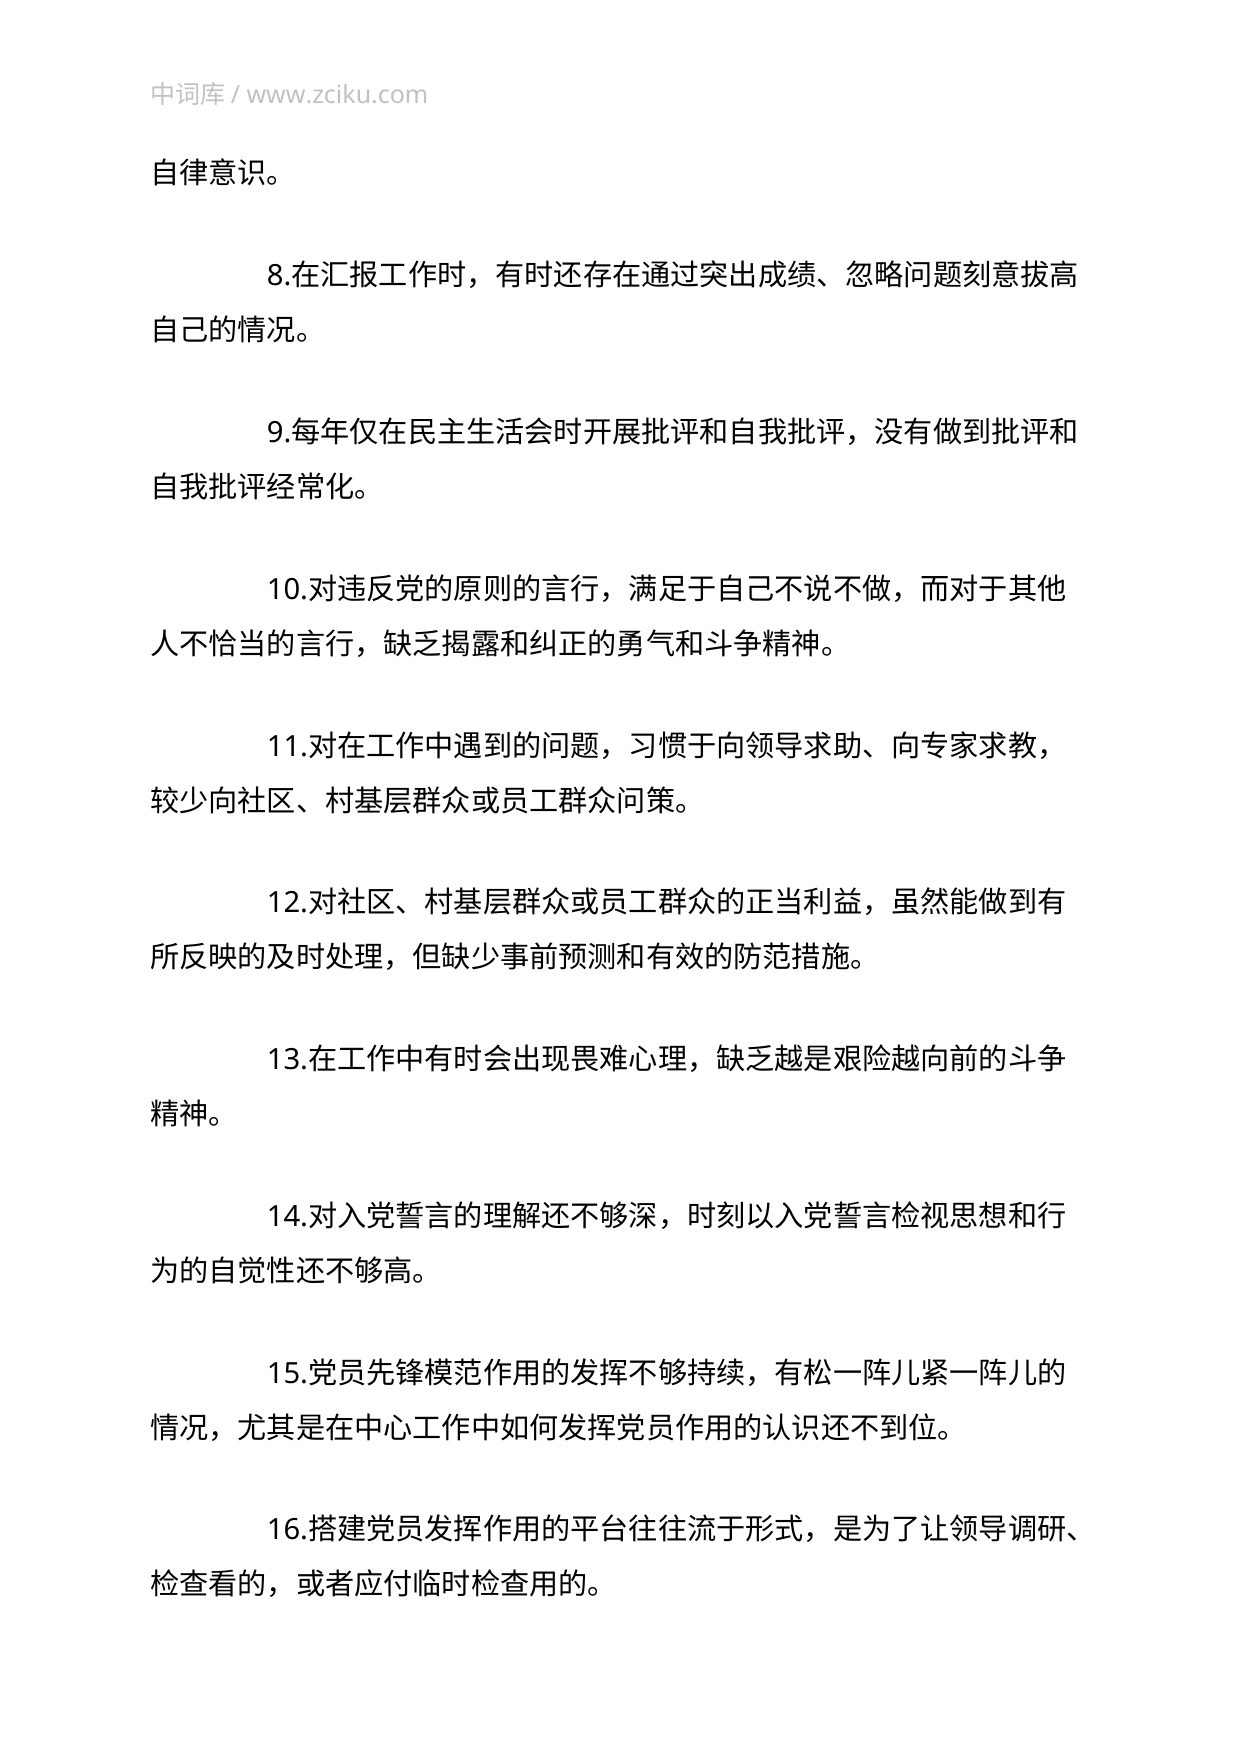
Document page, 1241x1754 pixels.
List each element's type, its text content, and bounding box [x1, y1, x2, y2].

text 8.在汇报工作时，有时还存在通过突出成绩、忽略问题刻意拔高自己的情况。 [150, 252, 1090, 349]
text 14.对入党誓言的理解还不够深，时刻以入党誓言检视思想和行为的自觉性还不够高。 [150, 1192, 1090, 1290]
text 12.对社区、村基层群众或员工群众的正当利益，虽然能做到有所反映的及时处理，但缺少事前预测和有效的防范措施。 [150, 879, 1090, 976]
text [150, 150, 1090, 192]
text 9.每年仅在民主生活会时开展批评和自我批评，没有做到批评和自我批评经常化。 [150, 408, 1090, 506]
text 10.对违反党的原则的言行，满足于自己不说不做，而对于其他人不恰当的言行，缺乏揭露和纠正的勇气和斗争精神。 [150, 565, 1090, 663]
text 11.对在工作中遇到的问题，习惯于向领导求助、向专家求教，较少向社区、村基层群众或员工群众问策。 [150, 722, 1090, 819]
text 15.党员先锋模范作用的发挥不够持续，有松一阵儿紧一阵儿的情况，尤其是在中心工作中如何发挥党员作用的认识还不到位。 [150, 1349, 1090, 1446]
text 16.搭建党员发挥作用的平台往往流于形式，是为了让领导调研、检查看的，或者应付临时检查用的。 [150, 1506, 1090, 1603]
text 13.在工作中有时会出现畏难心理，缺乏越是艰险越向前的斗争精神。 [150, 1036, 1090, 1133]
